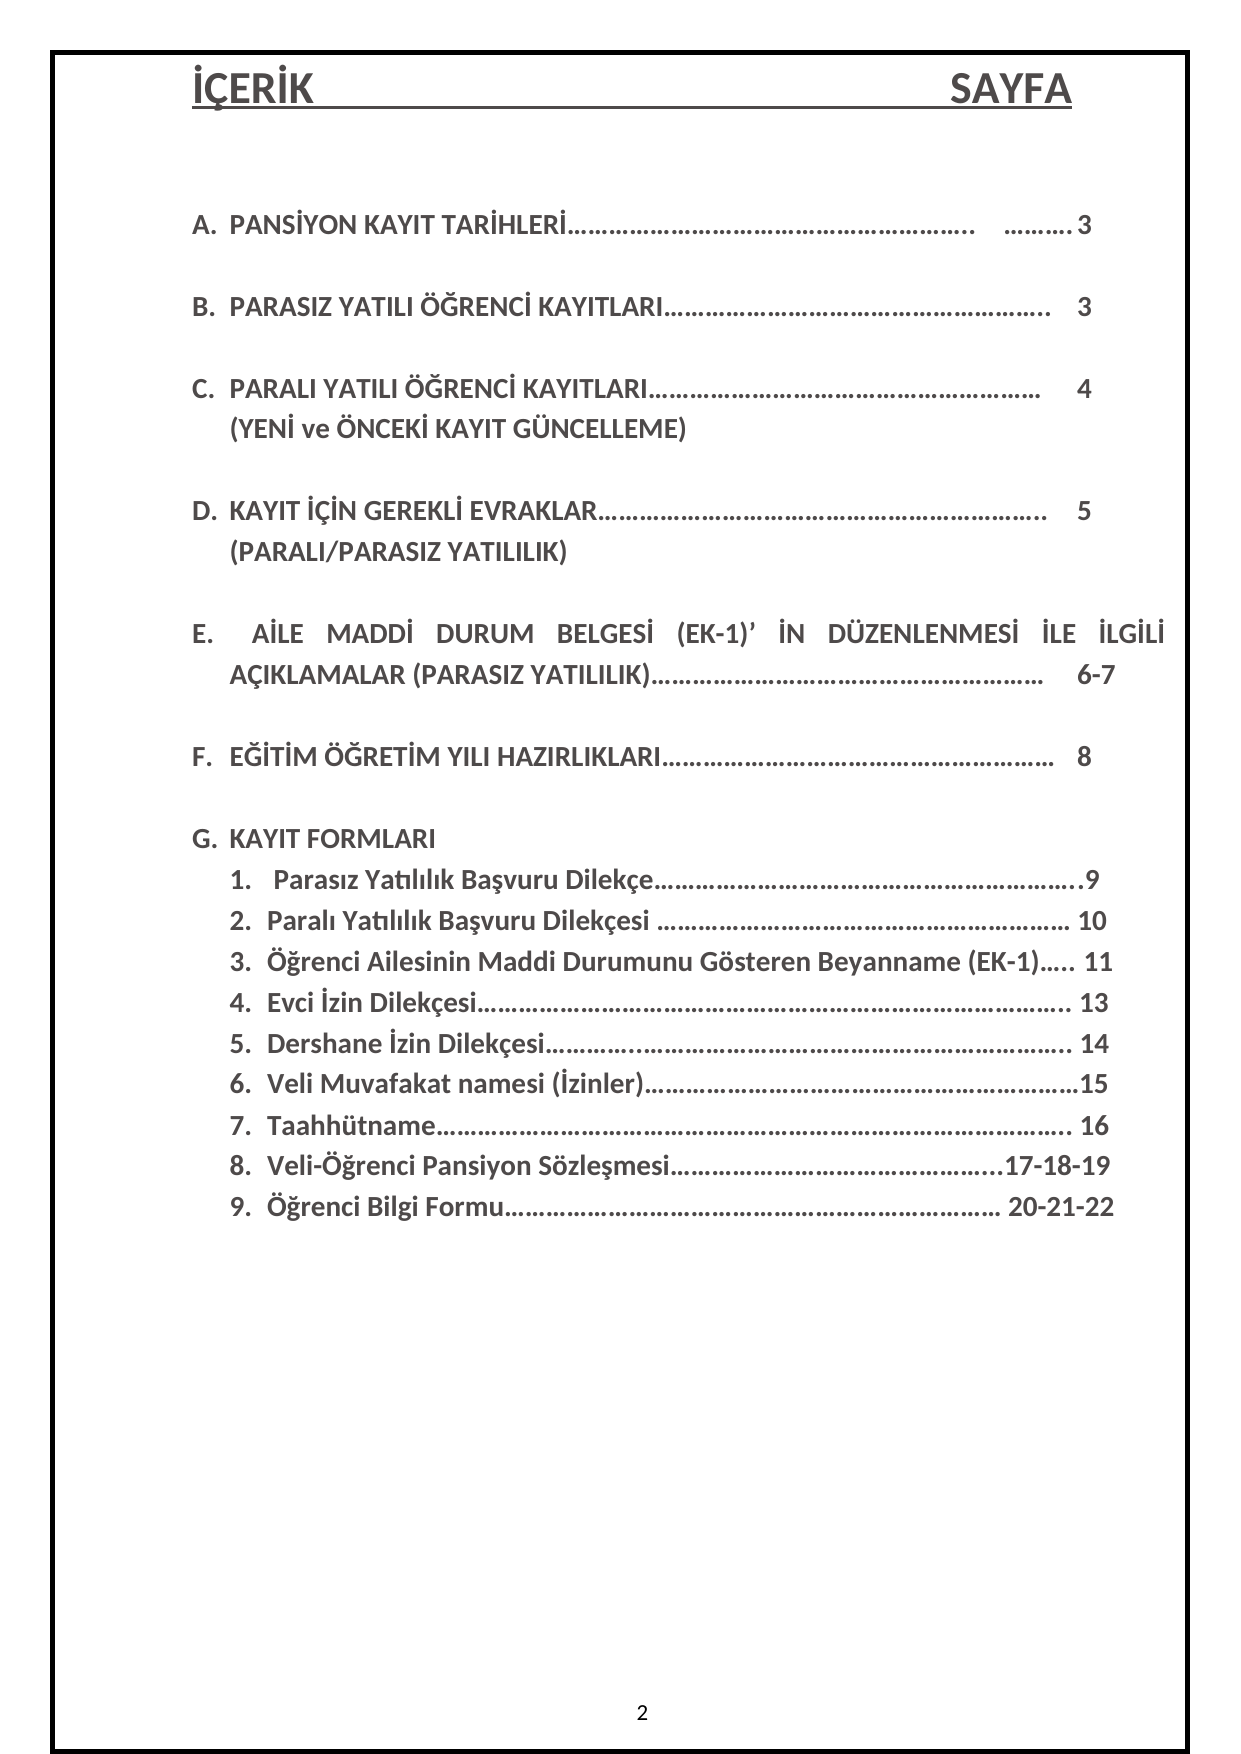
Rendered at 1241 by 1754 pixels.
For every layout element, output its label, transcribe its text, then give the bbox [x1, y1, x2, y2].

list Öğrenci Bilgi Formu……………………………………………………………… 20-21-22 [229, 1188, 1166, 1224]
list Dershane İzin Dilekçesi…………..…………………………………………………….. 14 [229, 1025, 1166, 1060]
list PANSİYON KAYIT TARİHLERİ………………………………………………….. ………. 3 [192, 206, 1166, 242]
list EĞİTİM ÖĞRETİM YILI HAZIRLIKLARI………………………………………………… 8 [192, 738, 1166, 774]
list Parasız Yatılılık Başvuru Dilekçe……………………………………………………. .9 [229, 861, 1166, 897]
list PARASIZ YATILI ÖĞRENCİ KAYITLARI……………………………………………….. 3 [192, 288, 1166, 364]
list Öğrenci Ailesinin Maddi Durumunu Gösteren Beyanname (EK-1)….. 11 [229, 943, 1166, 978]
list KAYIT İÇİN GEREKLİ EVRAKLAR……………………………………………………….. 5 [192, 492, 1166, 528]
list Veli Muvafakat namesi (İzinler)………………………………………………………15 [229, 1066, 1166, 1101]
list Evci İzin Dilekçesi………………………………………………………………………….. 13 [229, 984, 1166, 1019]
list Veli-Öğrenci Pansiyon Sözleşmesi………………………………………...17-18-19 [229, 1147, 1166, 1183]
text İÇERİK SAYFA [118, 59, 1166, 115]
list (YENİ ve ÖNCEKİ KAYIT GÜNCELLEME) [229, 411, 1166, 446]
list KAYIT FORMLARI [192, 820, 1166, 856]
list (PARALI/PARASIZ YATILILIK) [229, 533, 1166, 569]
list Paralı Yatılılık Başvuru Dilekçesi …………………………………………………… 10 [229, 902, 1166, 937]
list Taahhütname……………………………………………………………………………….. 16 [229, 1107, 1166, 1142]
list PARALI YATILI ÖĞRENCİ KAYITLARI………………………………………………… 4 [192, 370, 1166, 405]
list AİLE MADDİ DURUM BELGESİ (EK-1)’ İN DÜZENLENMESİ İLE İLGİLİ AÇIKLAMALAR (PARASIZ YATILILIK)………………………………………………… 6-7 [192, 615, 1166, 692]
